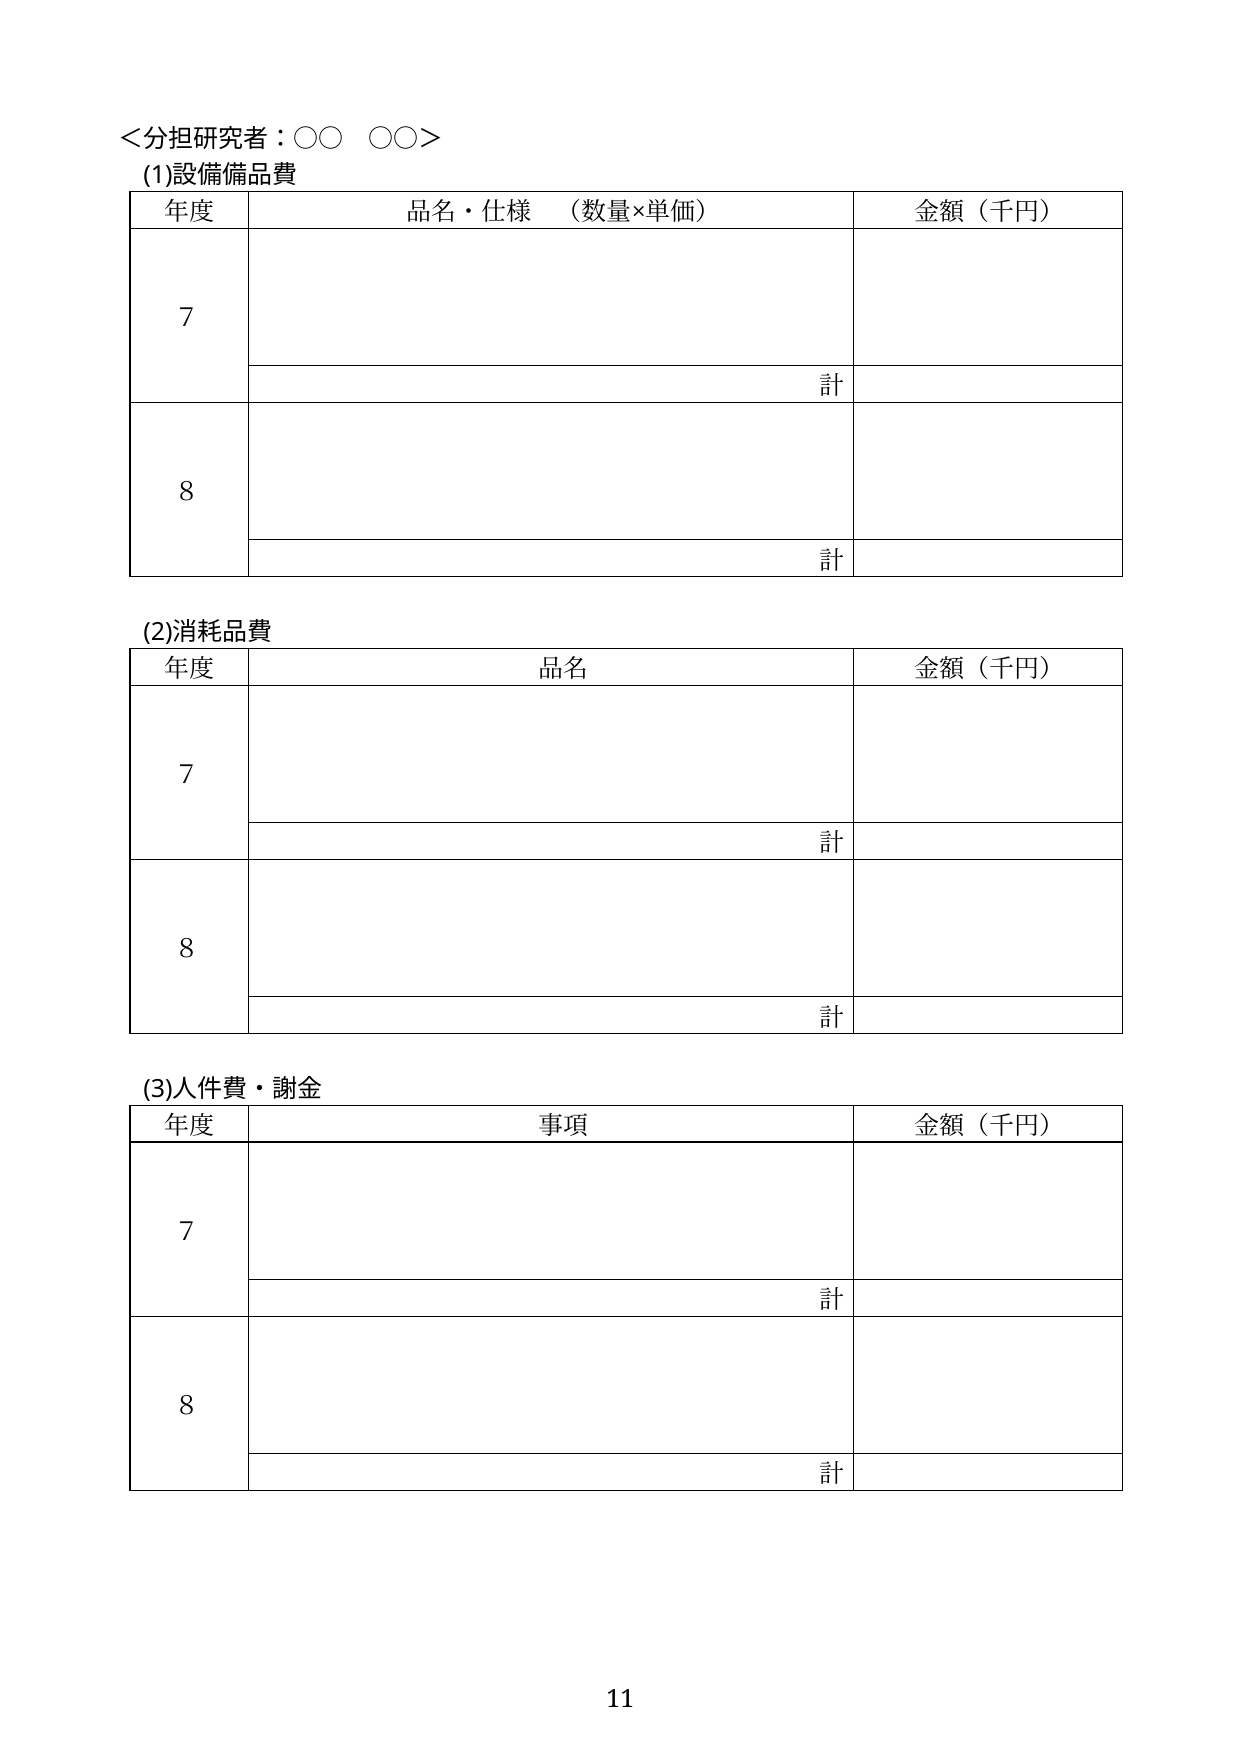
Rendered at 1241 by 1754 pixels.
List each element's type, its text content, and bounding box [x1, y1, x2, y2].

table_cell 計 [249, 823, 853, 859]
table_cell 計 [249, 1454, 853, 1490]
table_cell [854, 229, 1122, 365]
text (2)消耗品費 [118, 611, 1122, 648]
table_header 品名・仕様 （数量×単価） [249, 192, 853, 228]
table_cell 計 [249, 366, 853, 402]
table_cell [249, 403, 853, 539]
table_cell [854, 403, 1122, 539]
table_cell [854, 860, 1122, 996]
table_cell ７ [131, 229, 248, 402]
table_cell [249, 686, 853, 822]
table_cell [249, 1317, 853, 1453]
table_cell 計 [249, 1280, 853, 1316]
table_header 品名 [249, 649, 853, 684]
table_cell [854, 1454, 1122, 1490]
table_header 金額（千円） [854, 1106, 1122, 1141]
table_cell [854, 686, 1122, 822]
table_cell ８ [131, 403, 248, 576]
table_cell [854, 823, 1122, 859]
text (1)設備備品費 [118, 154, 1122, 191]
table_header 金額（千円） [854, 649, 1122, 684]
table_cell ８ [131, 860, 248, 1033]
text (3)人件費・謝金 [118, 1068, 1122, 1104]
table_cell [249, 1143, 853, 1279]
table_cell 計 [249, 540, 853, 576]
table_cell [249, 860, 853, 996]
table_header 年度 [131, 649, 248, 684]
table_cell [249, 229, 853, 365]
table_cell [854, 366, 1122, 402]
text ＜分担研究者：○○ ○○＞ [118, 118, 1122, 154]
table_cell [854, 1317, 1122, 1453]
table_cell [854, 997, 1122, 1033]
table_cell [854, 1143, 1122, 1279]
table_cell ８ [131, 1317, 248, 1490]
table_cell ７ [131, 1143, 248, 1316]
table_header 金額（千円） [854, 192, 1122, 228]
table_cell ７ [131, 686, 248, 859]
table_header 事項 [249, 1106, 853, 1141]
table_cell [854, 1280, 1122, 1316]
table_cell [854, 540, 1122, 576]
table_header 年度 [131, 1106, 248, 1141]
table_cell 計 [249, 997, 853, 1033]
table_header 年度 [131, 192, 248, 228]
